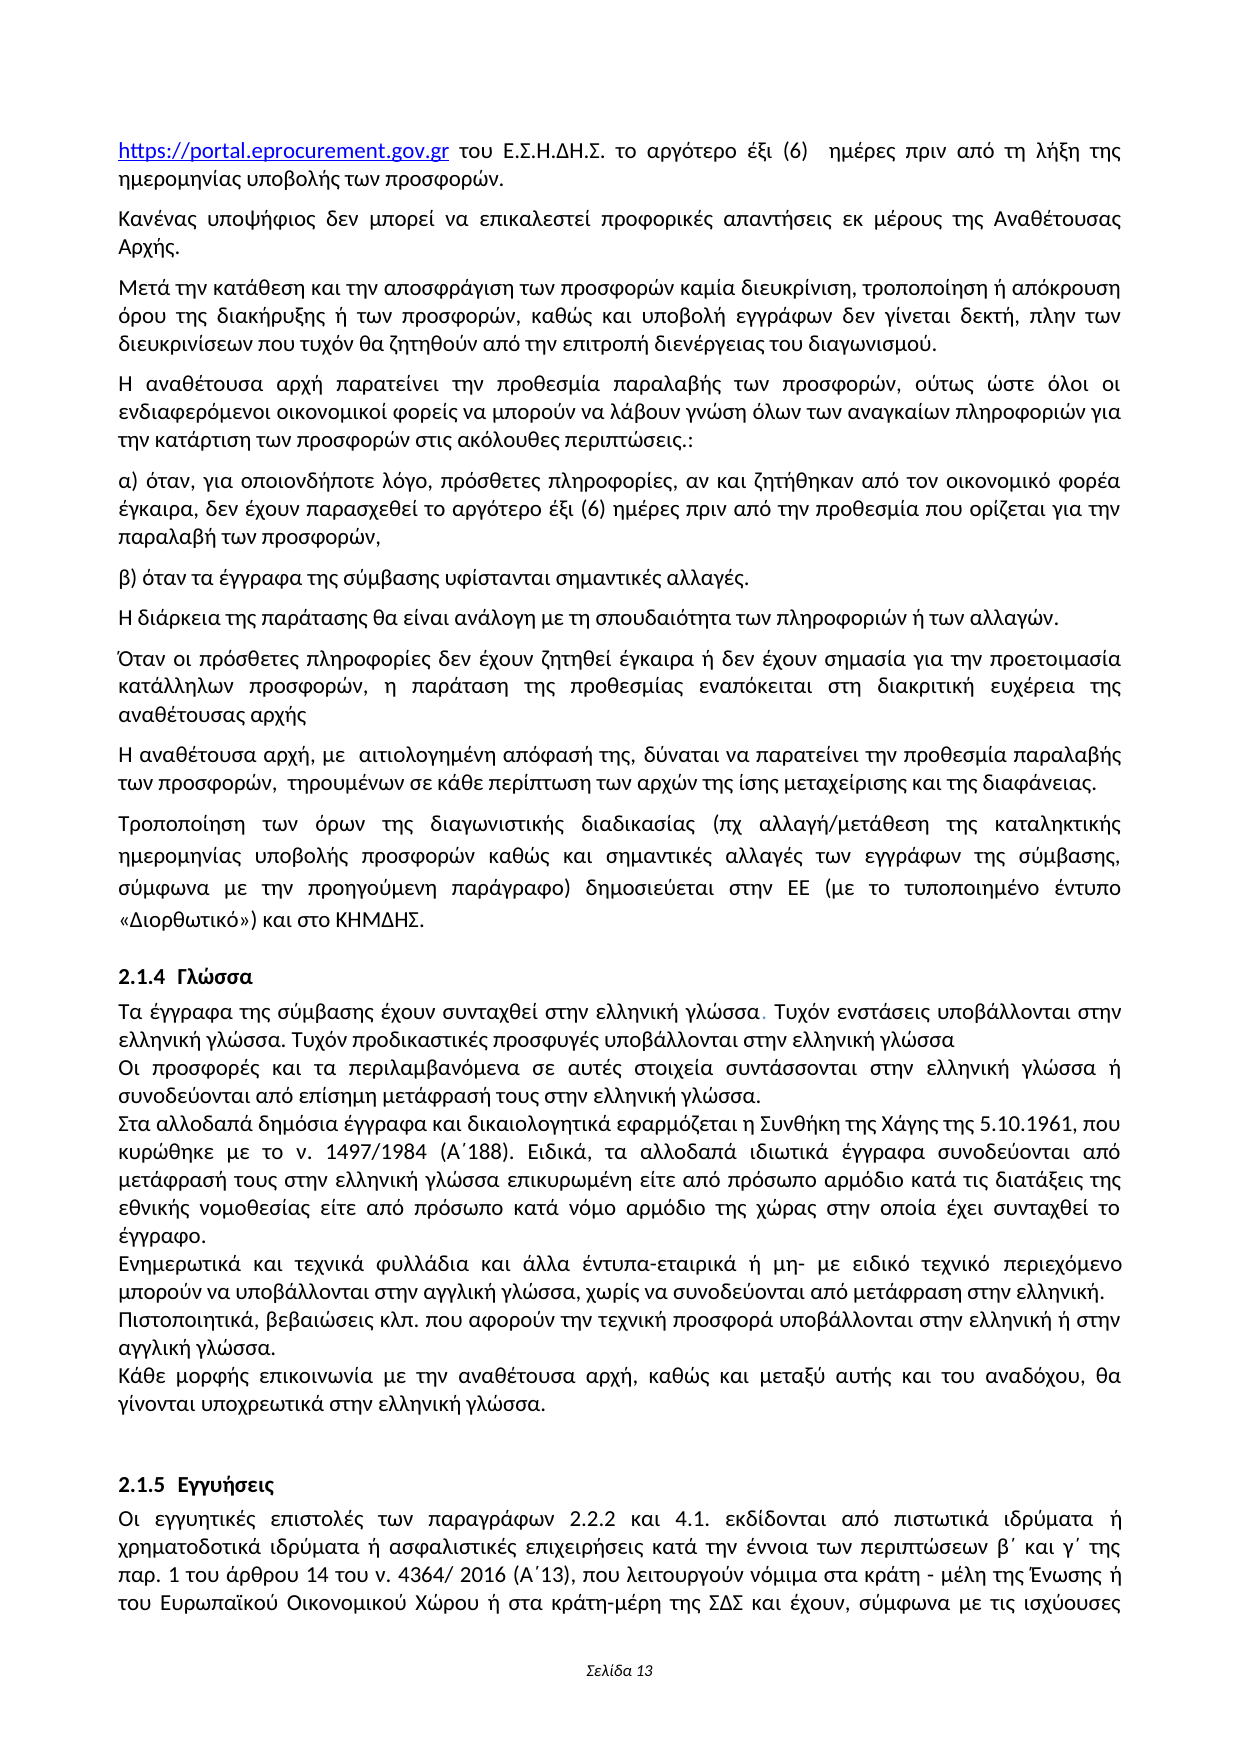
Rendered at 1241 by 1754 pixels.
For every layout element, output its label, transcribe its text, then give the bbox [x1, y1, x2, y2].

text Τα έγγραφα της σύμβασης έχουν συνταχθεί στην ελληνική γλώσσα. Τυχόν ενστάσεις υποβάλλονται στην ελληνική γλώσσα. Τυχόν προδικαστικές προσφυγές υποβάλλονται στην ελληνική γλώσσα [118, 997, 1122, 1053]
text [118, 136, 1122, 192]
text Η διάρκεια της παράτασης θα είναι ανάλογη με τη σπουδαιότητα των πληροφοριών ή των αλλαγών. [118, 603, 1122, 631]
subtitle 2.1.5 Εγγυήσεις [118, 1470, 1122, 1498]
text Ενημερωτικά και τεχνικά φυλλάδια και άλλα έντυπα-εταιρικά ή μη- με ειδικό τεχνικό περιεχόμενο μπορούν να υποβάλλονται στην αγγλική γλώσσα, χωρίς να συνοδεύονται από μετάφραση στην ελληνική. [118, 1249, 1122, 1305]
text α) όταν, για οποιονδήποτε λόγο, πρόσθετες πληροφορίες, αν και ζητήθηκαν από τον οικονομικό φορέα έγκαιρα, δεν έχουν παρασχεθεί το αργότερο έξι (6) ημέρες πριν από την προθεσμία που ορίζεται για την παραλαβή των προσφορών, [118, 466, 1122, 550]
text β) όταν τα έγγραφα της σύμβασης υφίστανται σημαντικές αλλαγές. [118, 563, 1122, 591]
text Μετά την κατάθεση και την αποσφράγιση των προσφορών καμία διευκρίνιση, τροποποίηση ή απόκρουση όρου της διακήρυξης ή των προσφορών, καθώς και υποβολή εγγράφων δεν γίνεται δεκτή, πλην των διευκρινίσεων που τυχόν θα ζητηθούν από την επιτροπή διενέργειας του διαγωνισμού. [118, 273, 1122, 357]
text Η αναθέτουσα αρχή, με αιτιολογημένη απόφασή της, δύναται να παρατείνει την προθεσμία παραλαβής των προσφορών, τηρουμένων σε κάθε περίπτωση των αρχών της ίσης μεταχείρισης και της διαφάνειας. [118, 740, 1122, 796]
text Η αναθέτουσα αρχή παρατείνει την προθεσμία παραλαβής των προσφορών, ούτως ώστε όλοι οι ενδιαφερόμενοι οικονομικοί φορείς να μπορούν να λάβουν γνώση όλων των αναγκαίων πληροφοριών για την κατάρτιση των προσφορών στις ακόλουθες περιπτώσεις.: [118, 369, 1122, 453]
text Οι προσφορές και τα περιλαμβανόμενα σε αυτές στοιχεία συντάσσονται στην ελληνική γλώσσα ή συνοδεύονται από επίσημη μετάφρασή τους στην ελληνική γλώσσα. [118, 1053, 1122, 1109]
text Όταν οι πρόσθετες πληροφορίες δεν έχουν ζητηθεί έγκαιρα ή δεν έχουν σημασία για την προετοιμασία κατάλληλων προσφορών, η παράταση της προθεσμίας εναπόκειται στη διακριτική ευχέρεια της αναθέτουσας αρχής [118, 644, 1122, 728]
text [118, 1504, 1122, 1616]
text Κανένας υποψήφιος δεν μπορεί να επικαλεστεί προφορικές απαντήσεις εκ μέρους της Αναθέτουσας Αρχής. [118, 204, 1122, 260]
subtitle 2.1.4 Γλώσσα [118, 962, 1122, 991]
text Στα αλλοδαπά δημόσια έγγραφα και δικαιολογητικά εφαρμόζεται η Συνθήκη της Χάγης της 5.10.1961, που κυρώθηκε με το ν. 1497/1984 (Α΄188). Ειδικά, τα αλλοδαπά ιδιωτικά έγγραφα συνοδεύονται από μετάφρασή τους στην ελληνική γλώσσα επικυρωμένη είτε από πρόσωπο αρμόδιο κατά τις διατάξεις της εθνικής νομοθεσίας είτε από πρόσωπο κατά νόμο αρμόδιο της χώρας στην οποία έχει συνταχθεί το έγγραφο. [118, 1109, 1122, 1249]
text Κάθε μορφής επικοινωνία με την αναθέτουσα αρχή, καθώς και μεταξύ αυτής και του αναδόχου, θα γίνονται υποχρεωτικά στην ελληνική γλώσσα. [118, 1361, 1122, 1417]
text Τροποποίηση των όρων της διαγωνιστικής διαδικασίας (πχ αλλαγή/μετάθεση της καταληκτικής ημερομηνίας υποβολής προσφορών καθώς και σημαντικές αλλαγές των εγγράφων της σύμβασης, σύμφωνα με την προηγούμενη παράγραφο) δημοσιεύεται στην ΕΕ (με το τυποποιημένο έντυπο «Διορθωτικό») και στο ΚΗΜΔΗΣ. [118, 809, 1122, 933]
text Πιστοποιητικά, βεβαιώσεις κλπ. που αφορούν την τεχνική προσφορά υποβάλλονται στην ελληνική ή στην αγγλική γλώσσα. [118, 1305, 1122, 1361]
